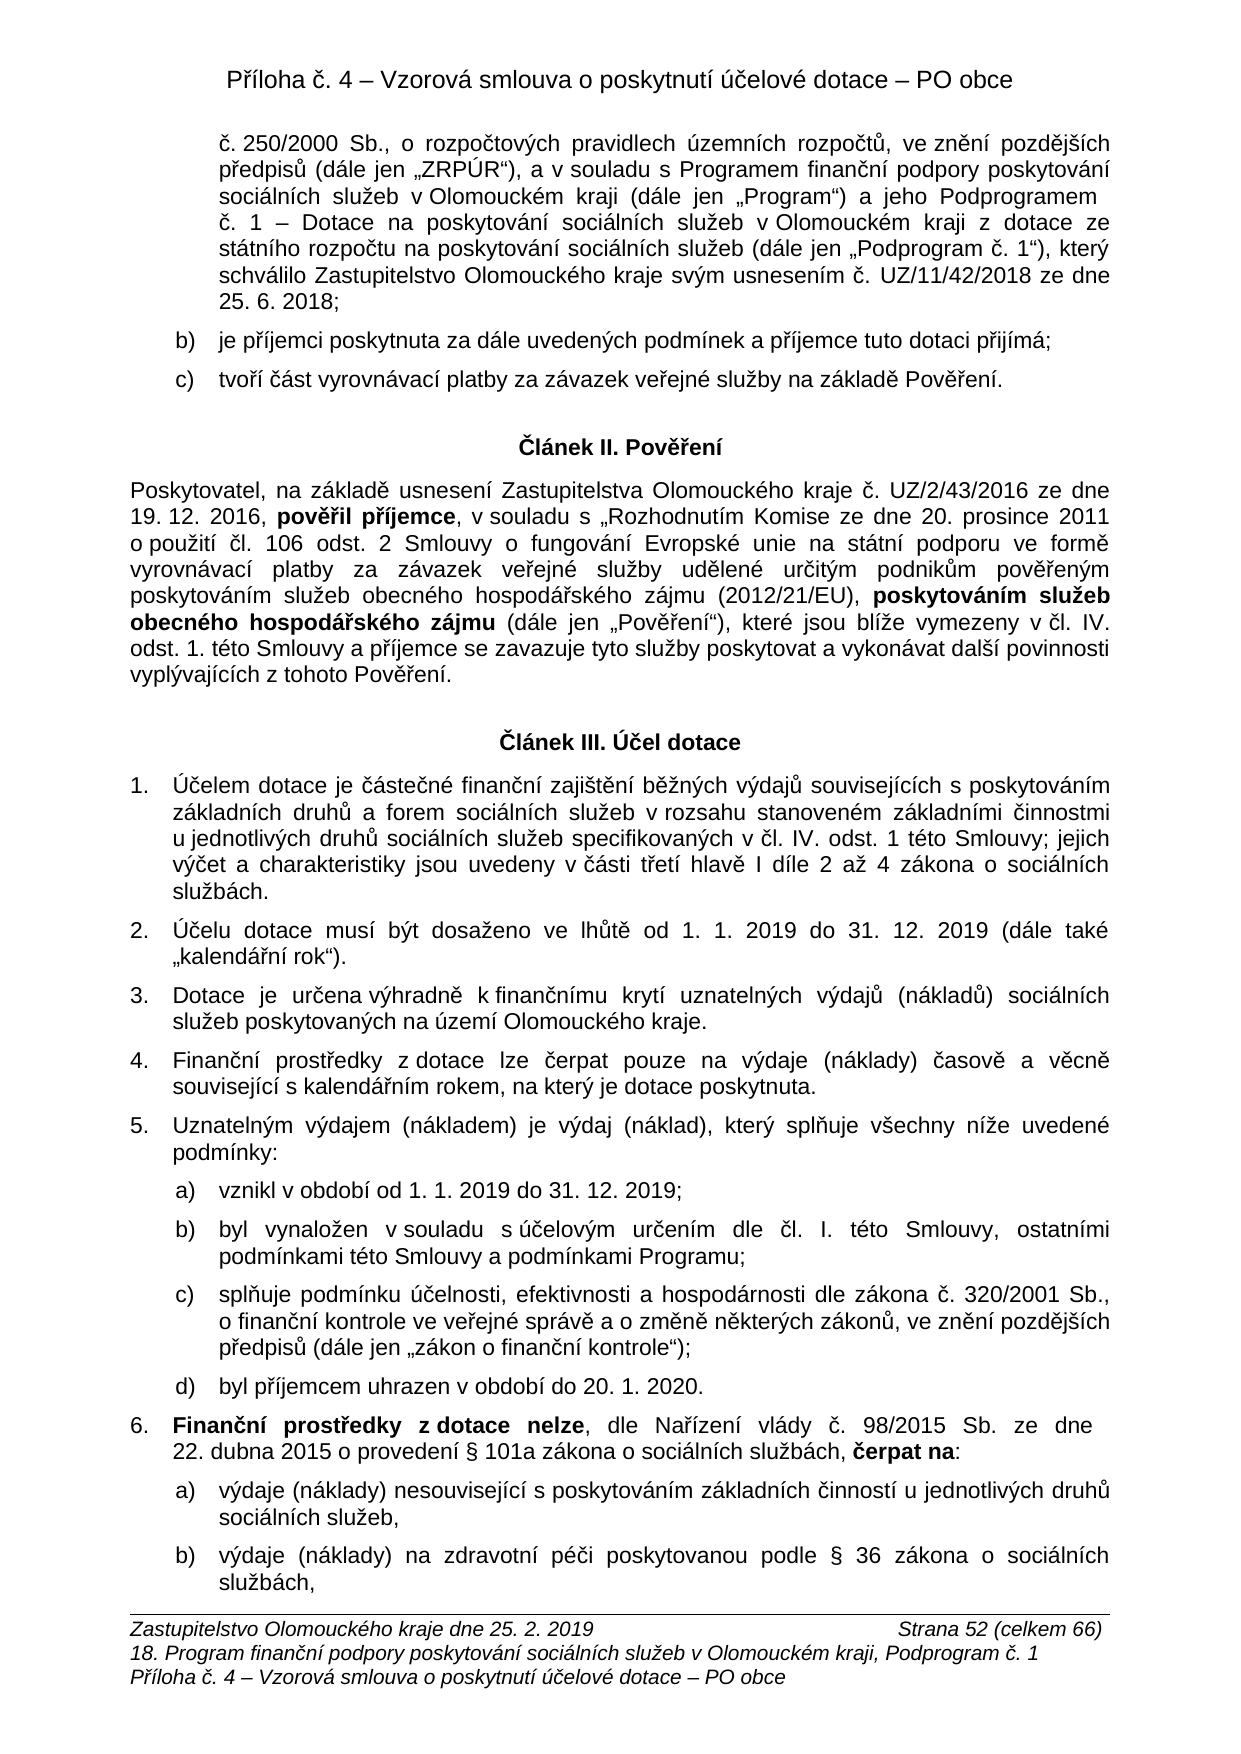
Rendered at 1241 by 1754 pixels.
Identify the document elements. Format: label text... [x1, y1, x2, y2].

text Článek III. Účel dotace [130, 729, 1110, 756]
text 1. Účelem dotace je částečné finanční zajištění běžných výdajů souvisejících s poskytováním základních druhů a forem sociálních služeb v rozsahu stanoveném základními činnostmi u jednotlivých druhů sociálních služeb specifikovaných v čl. IV. odst. 1 této Smlouvy; jejich výčet a charakteristiky jsou uvedeny v části třetí hlavě I díle 2 až 4 zákona o sociálních službách. [130, 772, 1110, 904]
text a) výdaje (náklady) nesouvisející s poskytováním základních činností u jednotlivých druhů sociálních služeb, [175, 1477, 1110, 1530]
text b) výdaje (náklady) na zdravotní péči poskytovanou podle § 36 zákona o sociálních službách, [175, 1542, 1110, 1595]
text d) byl příjemcem uhrazen v období do 20. 1. 2020. [175, 1373, 1110, 1399]
text 2. Účelu dotace musí být dosaženo ve lhůtě od 1. 1. 2019 do 31. 12. 2019 (dále také „kalendářní rok“). [130, 917, 1110, 969]
text b) byl vynaložen v souladu s účelovým určením dle čl. I. této Smlouvy, ostatními podmínkami této Smlouvy a podmínkami Programu; [175, 1216, 1110, 1269]
text c) splňuje podmínku účelnosti, efektivnosti a hospodárnosti dle zákona č. 320/2001 Sb., o finanční kontrole ve veřejné správě a o změně některých zákonů, ve znění pozdějších předpisů (dále jen „zákon o finanční kontrole“); [175, 1281, 1110, 1361]
text 5. Uznatelným výdajem (nákladem) je výdaj (náklad), který splňuje všechny níže uvedené podmínky: [130, 1112, 1110, 1165]
text Poskytovatel, na základě usnesení Zastupitelstva Olomouckého kraje č. UZ/2/43/2016 ze dne 19. 12. 2016, pověřil příjemce, v souladu s „Rozhodnutím Komise ze dne 20. prosince 2011 o použití čl. 106 odst. 2 Smlouvy o fungování Evropské unie na státní podporu ve formě vyrovnávací platby za závazek veřejné služby udělené určitým podnikům pověřeným poskytováním služeb obecného hospodářského zájmu (2012/21/EU), poskytováním služeb obecného hospodářského zájmu (dále jen „Pověření“), které jsou blíže vymezeny v čl. IV. odst. 1. této Smlouvy a příjemce se zavazuje tyto služby poskytovat a vykonávat další povinnosti vyplývajících z tohoto Pověření. [130, 477, 1110, 688]
text a) vznikl v období od 1. 1. 2019 do 31. 12. 2019; [175, 1177, 1110, 1204]
text 3. Dotace je určena výhradně k finančnímu krytí uznatelných výdajů (nákladů) sociálních služeb poskytovaných na území Olomouckého kraje. [130, 982, 1110, 1034]
text c) tvoří část vyrovnávací platby za závazek veřejné služby na základě Pověření. [175, 366, 1110, 392]
text 4. Finanční prostředky z dotace lze čerpat pouze na výdaje (náklady) časově a věcně související s kalendářním rokem, na který je dotace poskytnuta. [130, 1047, 1110, 1100]
text b) je příjemci poskytnuta za dále uvedených podmínek a příjemce tuto dotaci přijímá; [175, 327, 1110, 353]
text 6. Finanční prostředky z dotace nelze, dle Nařízení vlády č. 98/2015 Sb. ze dne 22. dubna 2015 o provedení § 101a zákona o sociálních službách, čerpat na: [130, 1412, 1110, 1464]
text Článek II. Pověření [130, 434, 1110, 460]
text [175, 130, 1110, 314]
